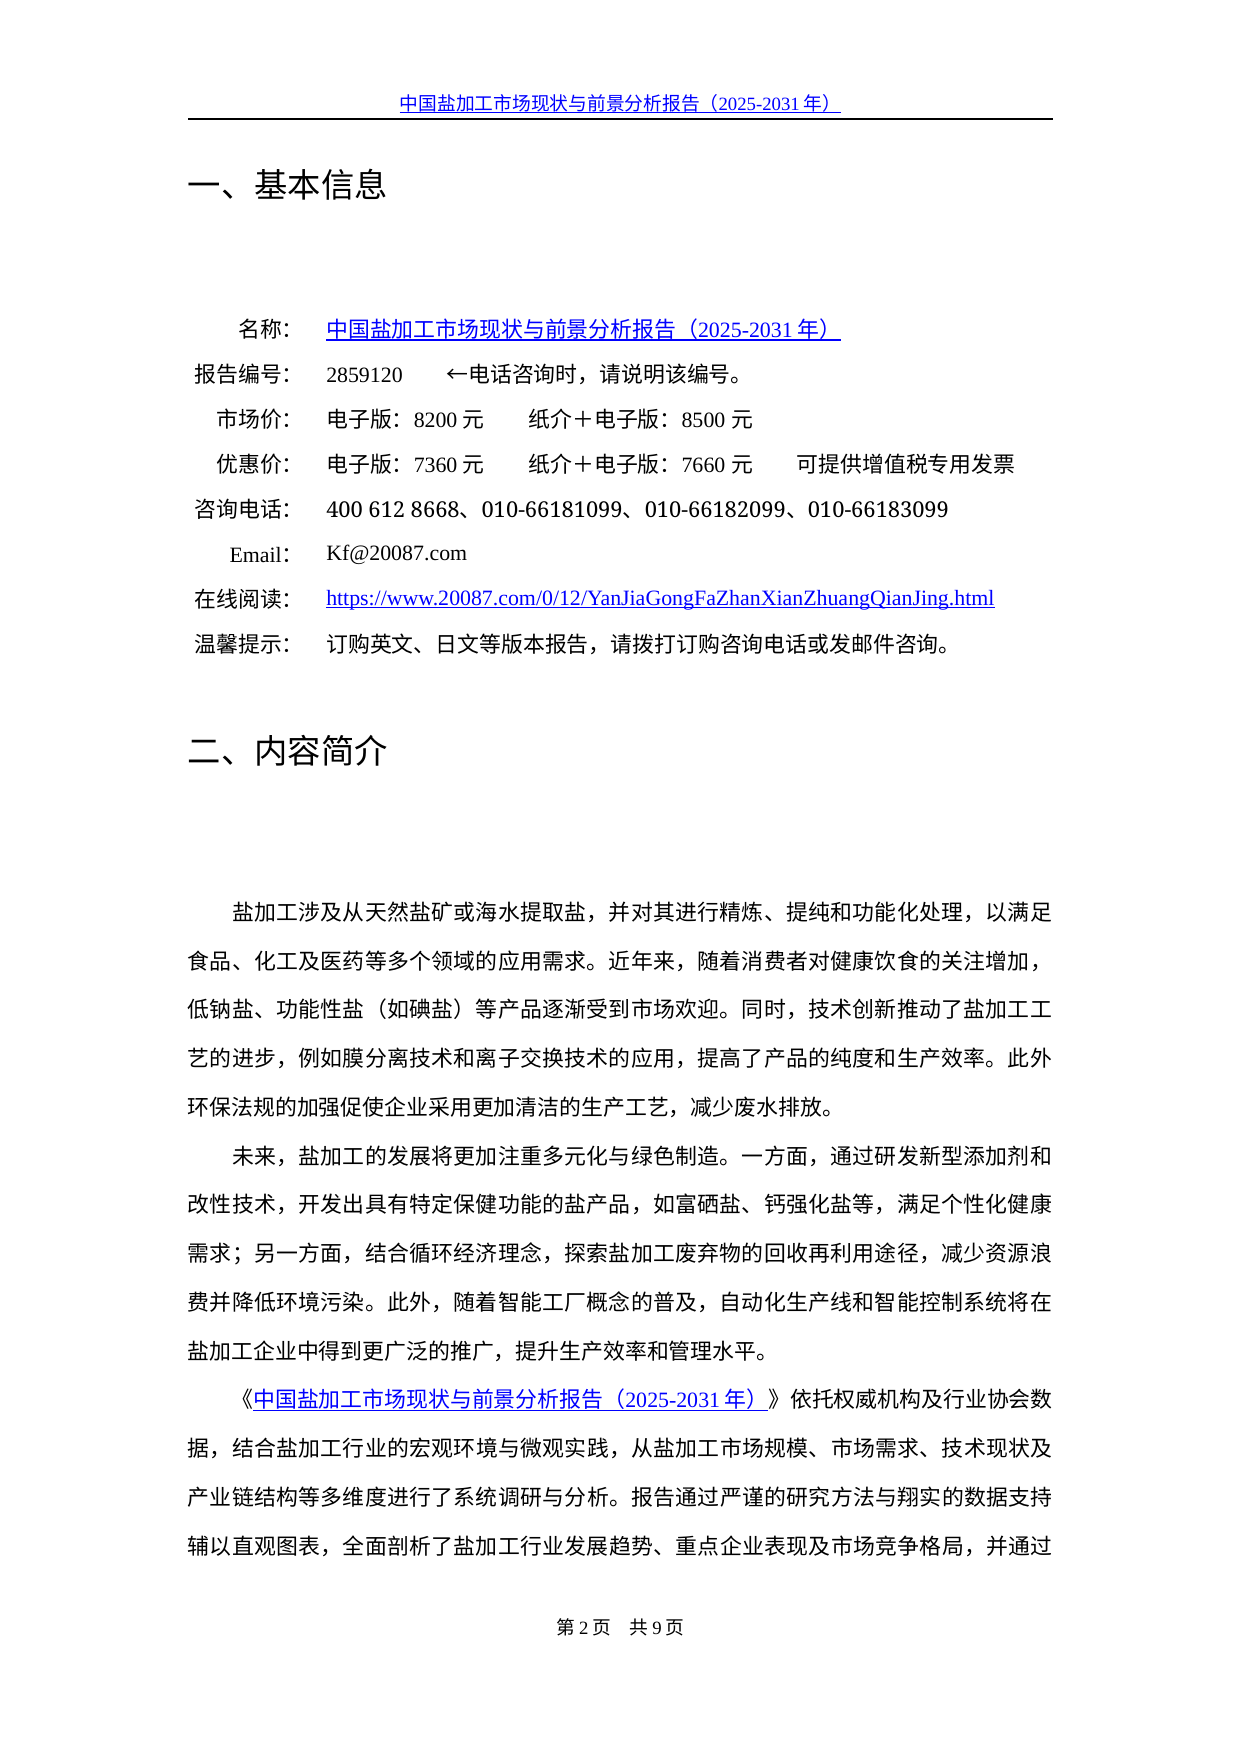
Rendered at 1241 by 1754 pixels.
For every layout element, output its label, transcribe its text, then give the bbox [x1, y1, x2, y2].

title 二、内容简介 [187, 717, 1053, 782]
table_cell 2859120 ←电话咨询时，请说明该编号。 [315, 357, 1073, 402]
table_cell 电子版：7360 元 纸介＋电子版：7660 元 可提供增值税专用发票 [315, 447, 1073, 492]
table_cell 400 612 8668、010-66181099、010-66182099、010-66183099 [315, 492, 1073, 537]
table_cell 咨询电话： [167, 492, 315, 537]
table_cell 订购英文、日文等版本报告，请拨打订购咨询电话或发邮件咨询。 [315, 627, 1073, 672]
title 一、基本信息 [187, 150, 1053, 215]
table_cell 电子版：8200 元 纸介＋电子版：8500 元 [315, 402, 1073, 447]
table_cell Email： [167, 537, 315, 582]
table_cell 报告编号： [167, 357, 315, 402]
table_header 中国盐加工市场现状与前景分析报告（2025-2031年） [315, 312, 1073, 357]
table_cell Kf@20087.com [315, 537, 1073, 582]
table_cell 优惠价： [167, 447, 315, 492]
table_header 名称： [167, 312, 315, 357]
table_cell [315, 582, 1073, 627]
table_cell 温馨提示： [167, 627, 315, 672]
table_cell 市场价： [167, 402, 315, 447]
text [187, 894, 1053, 1561]
table_cell 在线阅读： [167, 582, 315, 627]
